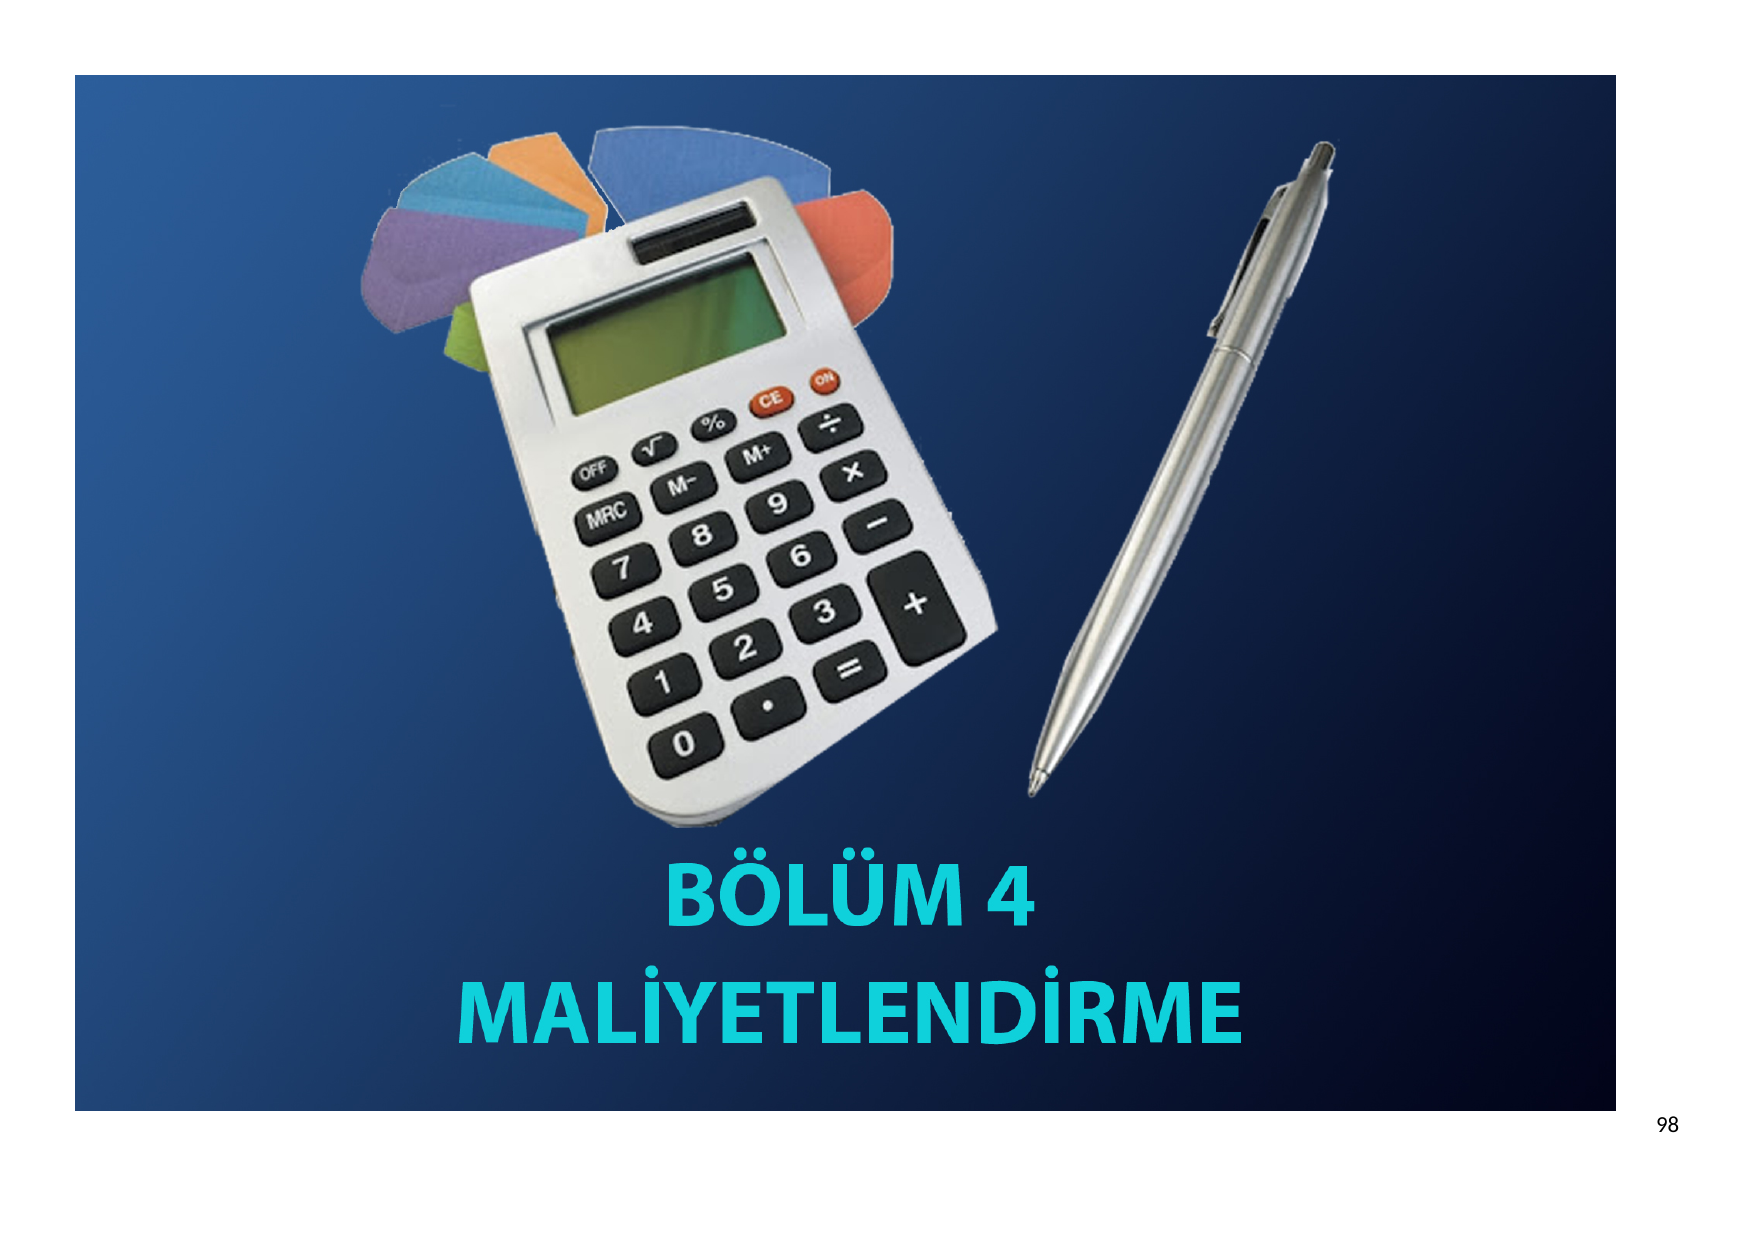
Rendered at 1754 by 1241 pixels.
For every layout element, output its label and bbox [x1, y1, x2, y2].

picture [75, 75, 1616, 1111]
